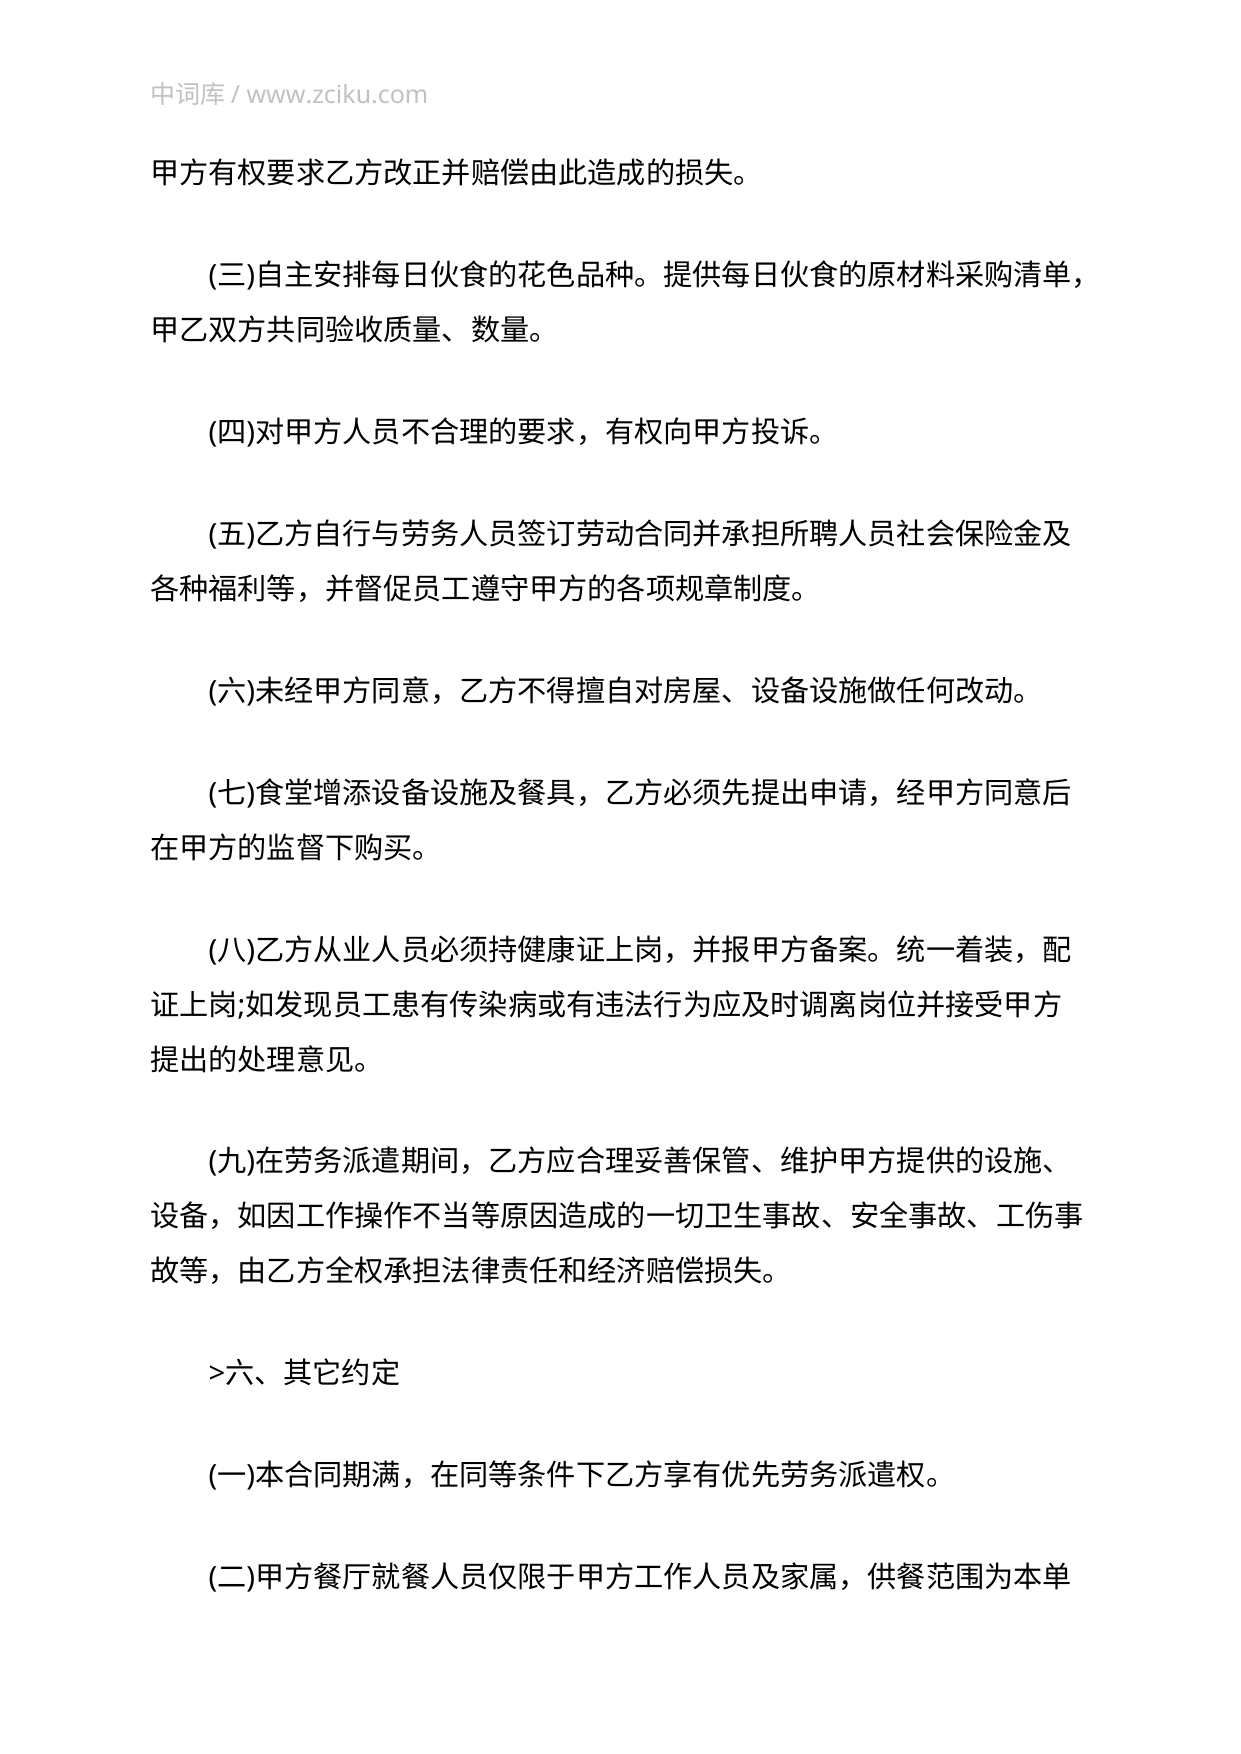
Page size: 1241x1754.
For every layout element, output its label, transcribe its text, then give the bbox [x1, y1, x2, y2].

text (四)对甲方人员不合理的要求，有权向甲方投诉。 [150, 408, 1090, 451]
text (七)食堂增添设备设施及餐具，乙方必须先提出申请，经甲方同意后在甲方的监督下购买。 [150, 769, 1090, 867]
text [150, 150, 1090, 192]
text (三)自主安排每日伙食的花色品种。提供每日伙食的原材料采购清单，甲乙双方共同验收质量、数量。 [150, 252, 1090, 349]
text >六、其它约定 [150, 1349, 1090, 1392]
text (八)乙方从业人员必须持健康证上岗，并报甲方备案。统一着装，配证上岗;如发现员工患有传染病或有违法行为应及时调离岗位并接受甲方提出的处理意见。 [150, 926, 1090, 1078]
text (九)在劳务派遣期间，乙方应合理妥善保管、维护甲方提供的设施、设备，如因工作操作不当等原因造成的一切卫生事故、安全事故、工伤事故等，由乙方全权承担法律责任和经济赔偿损失。 [150, 1138, 1090, 1290]
text (一)本合同期满，在同等条件下乙方享有优先劳务派遣权。 [150, 1451, 1090, 1494]
text (六)未经甲方同意，乙方不得擅自对房屋、设备设施做任何改动。 [150, 667, 1090, 710]
text (五)乙方自行与劳务人员签订劳动合同并承担所聘人员社会保险金及各种福利等，并督促员工遵守甲方的各项规章制度。 [150, 511, 1090, 608]
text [150, 1553, 1090, 1596]
